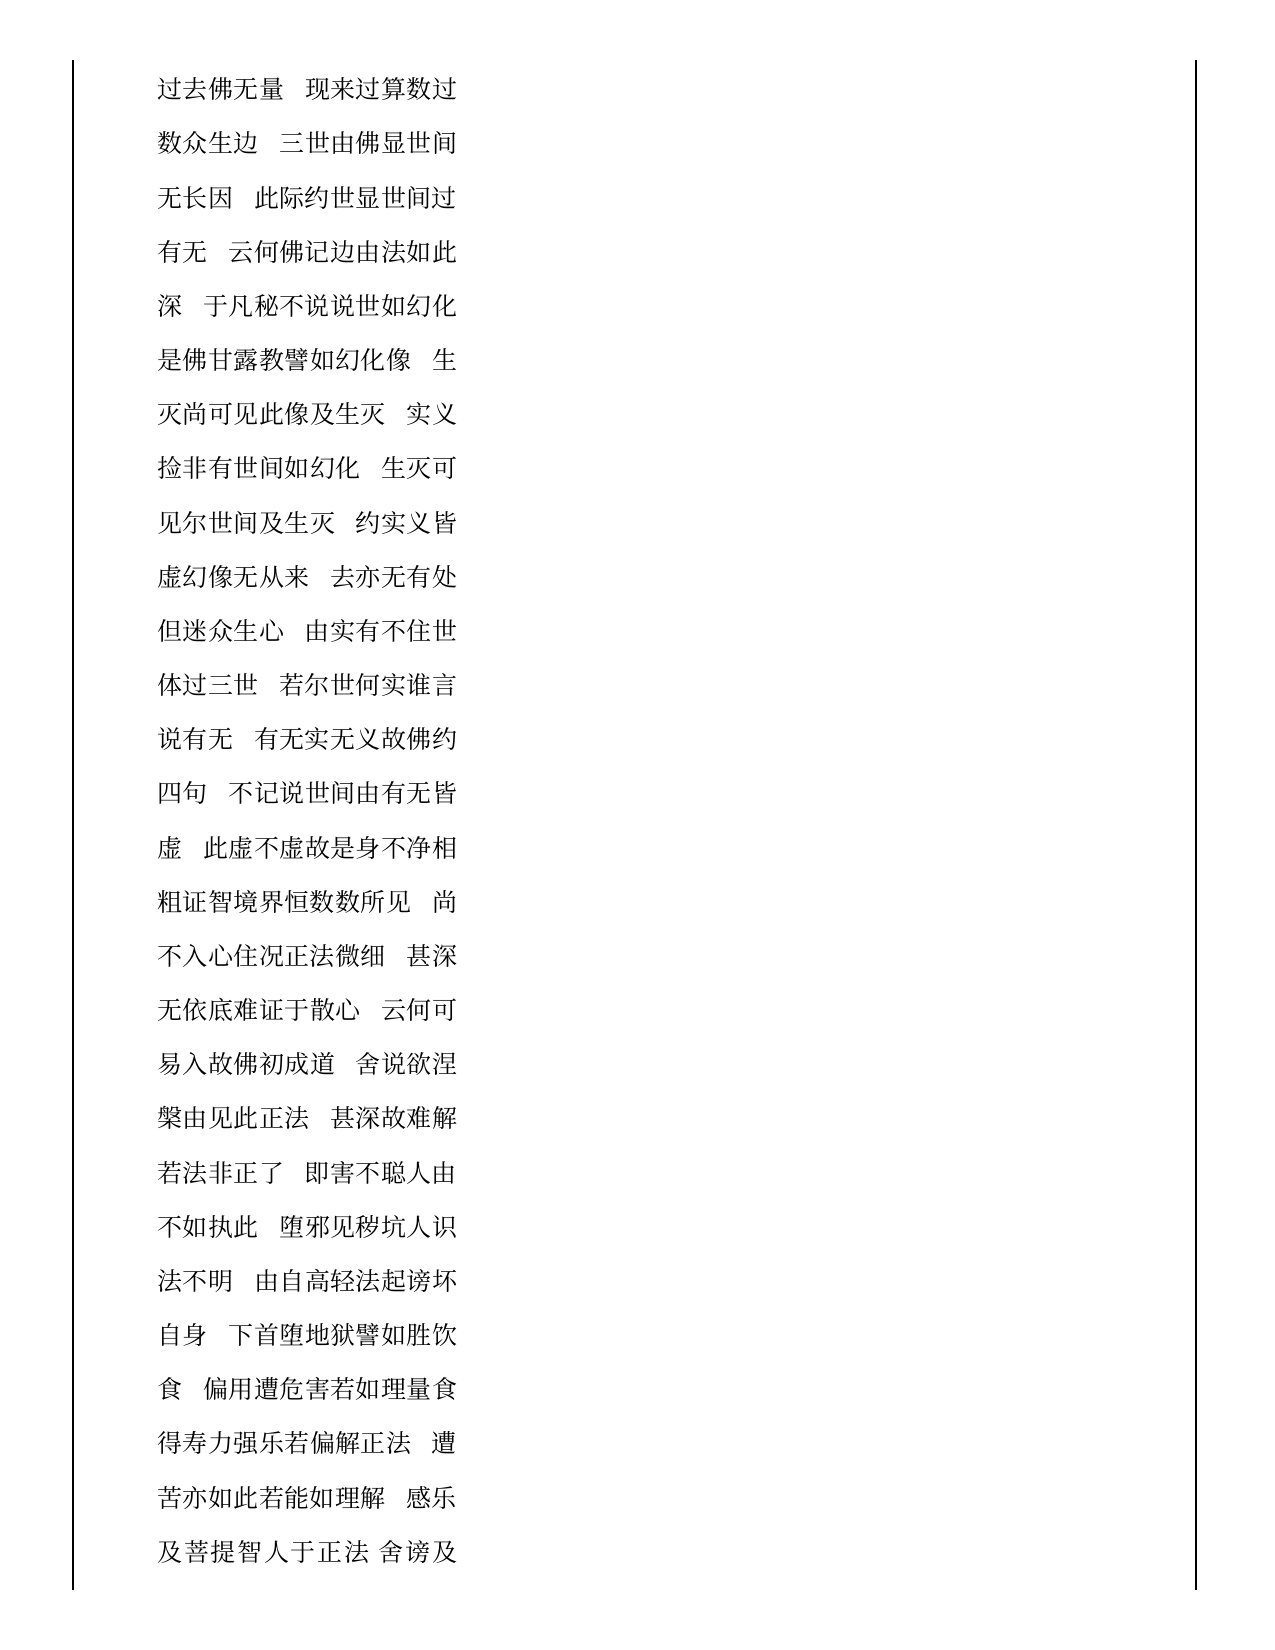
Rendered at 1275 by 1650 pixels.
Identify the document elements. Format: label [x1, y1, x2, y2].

text [157, 70, 458, 1568]
